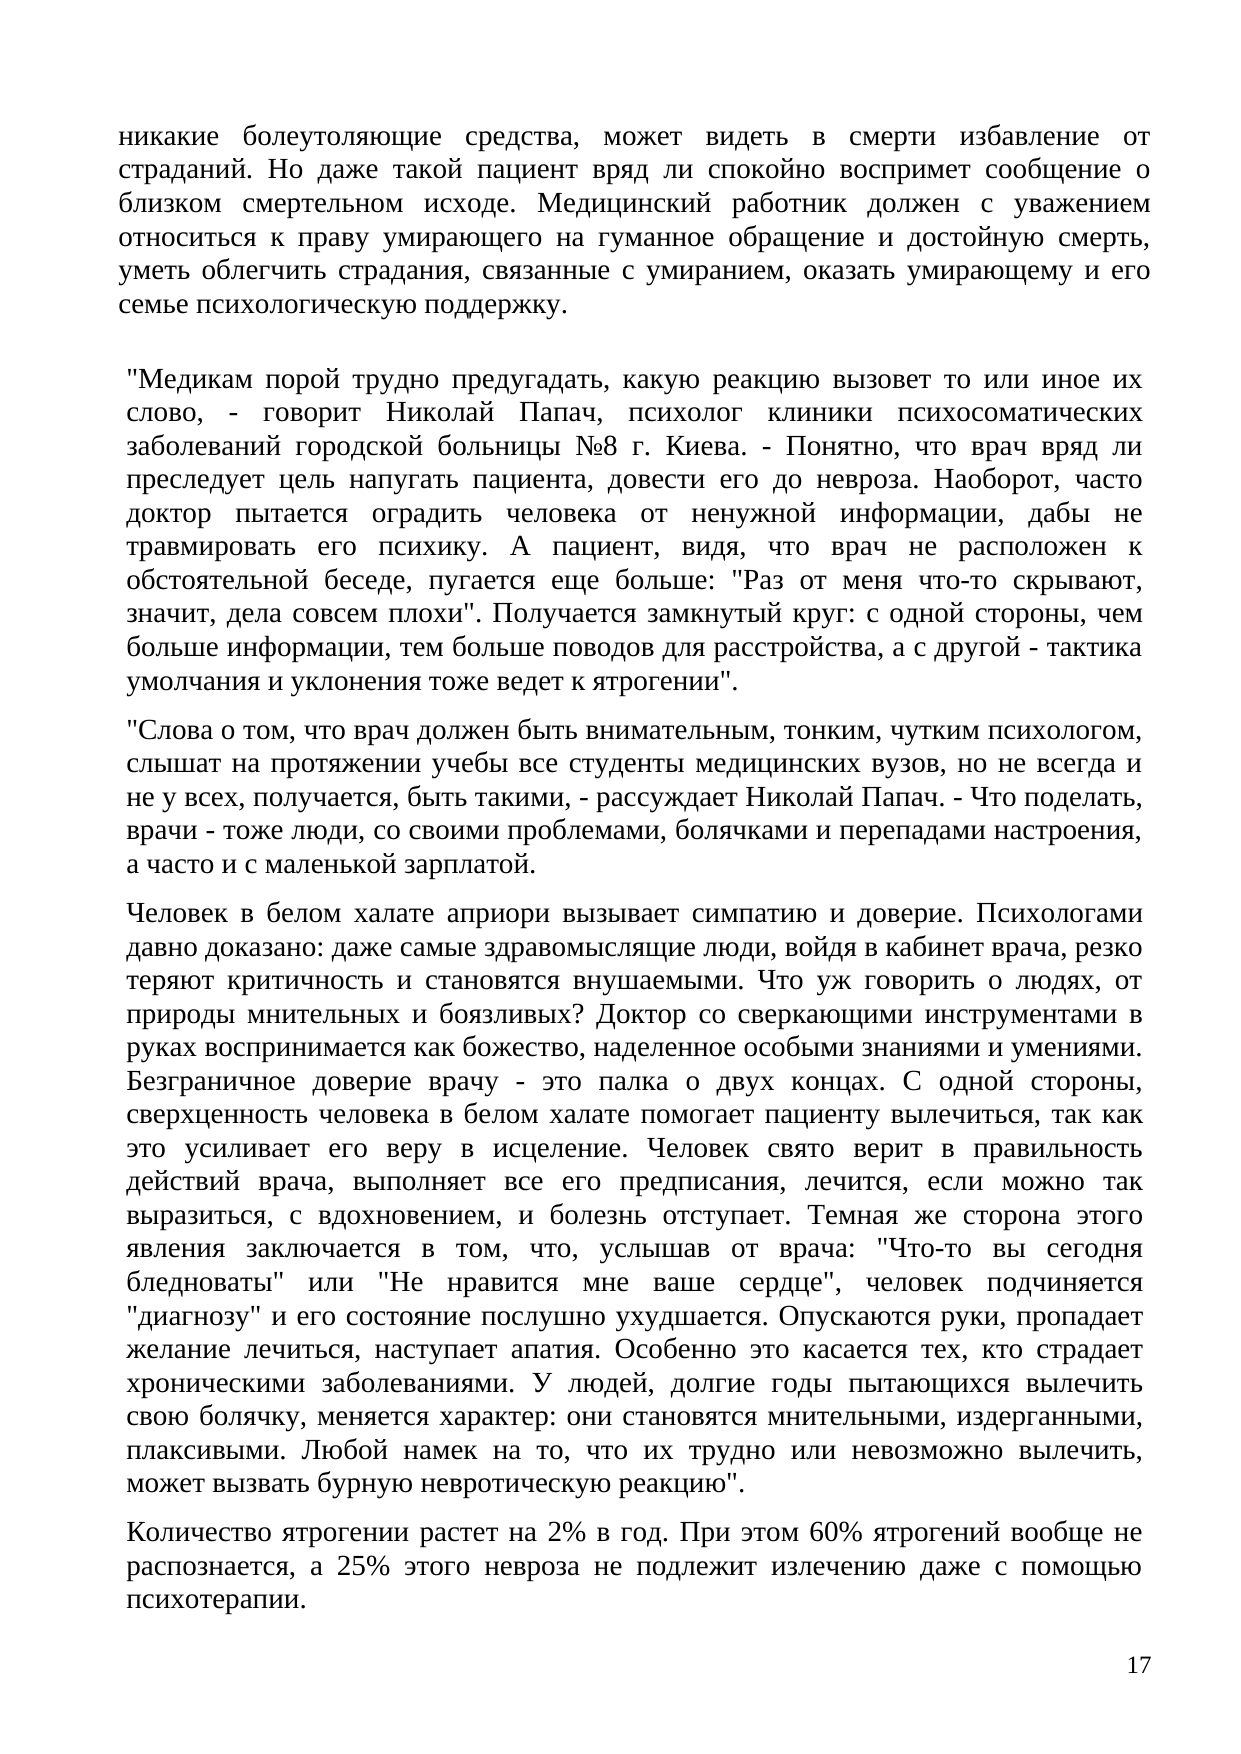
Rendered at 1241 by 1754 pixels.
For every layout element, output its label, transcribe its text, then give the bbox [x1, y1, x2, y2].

text Количество ятрогении растет на 2% в год. При этом 60% ятрогений вообще не распознается, а 25% этого невроза не подлежит излечению даже с помощью психотерапии. [126, 1514, 1144, 1615]
text "Медикам порой трудно предугадать, какую реакцию вызовет то или иное их слово, - говорит Николай Папач, психолог клиники психосоматических заболеваний городской больницы №8 г. Киева. - Понятно, что врач вряд ли преследует цель напугать пациента, довести его до невроза. Наоборот, часто доктор пытается оградить человека от ненужной информации, дабы не травмировать его психику. А пациент, видя, что врач не расположен к обстоятельной беседе, пугается еще больше: "Раз от меня что-то скрывают, значит, дела совсем плохи". Получается замкнутый круг: с одной стороны, чем больше информации, тем больше поводов для расстройства, а с другой - тактика умолчания и уклонения тоже ведет к ятрогении". [126, 361, 1144, 696]
text Человек в белом халате априори вызывает симпатию и доверие. Психологами давно доказано: даже самые здравомыслящие люди, войдя в кабинет врача, резко теряют критичность и становятся внушаемыми. Что уж говорить о людях, от природы мнительных и боязливых? Доктор со сверкающими инструментами в руках воспринимается как божество, наделенное особыми знаниями и умениями. Безграничное доверие врачу - это палка о двух концах. С одной стороны, сверхценность человека в белом халате помогает пациенту вылечиться, так как это усиливает его веру в исцеление. Человек свято верит в правильность действий врача, выполняет все его предписания, лечится, если можно так выразиться, с вдохновением, и болезнь отступает. Темная же сторона этого явления заключается в том, что, услышав от врача: "Что-то вы сегодня бледноваты" или "Не нравится мне ваше сердце", человек подчиняется "диагнозу" и его состояние послушно ухудшается. Опускаются руки, пропадает желание лечиться, наступает апатия. Особенно это касается тех, кто страдает хроническими заболеваниями. У людей, долгие годы пытающихся вылечить свою болячку, меняется характер: они становятся мнительными, издерганными, плаксивыми. Любой намек на то, что их трудно или невозможно вылечить, может вызвать бурную невротическую реакцию". [126, 895, 1144, 1499]
text "Слова о том, что врач должен быть внимательным, тонким, чутким психологом, слышат на протяжении учебы все студенты медицинских вузов, но не всегда и не у всех, получается, быть такими, - рассуждает Николай Папач. - Что поделать, врачи - тоже люди, со своими проблемами, болячками и перепадами настроения, а часто и с маленькой зарплатой. [126, 712, 1144, 879]
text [118, 118, 1152, 319]
